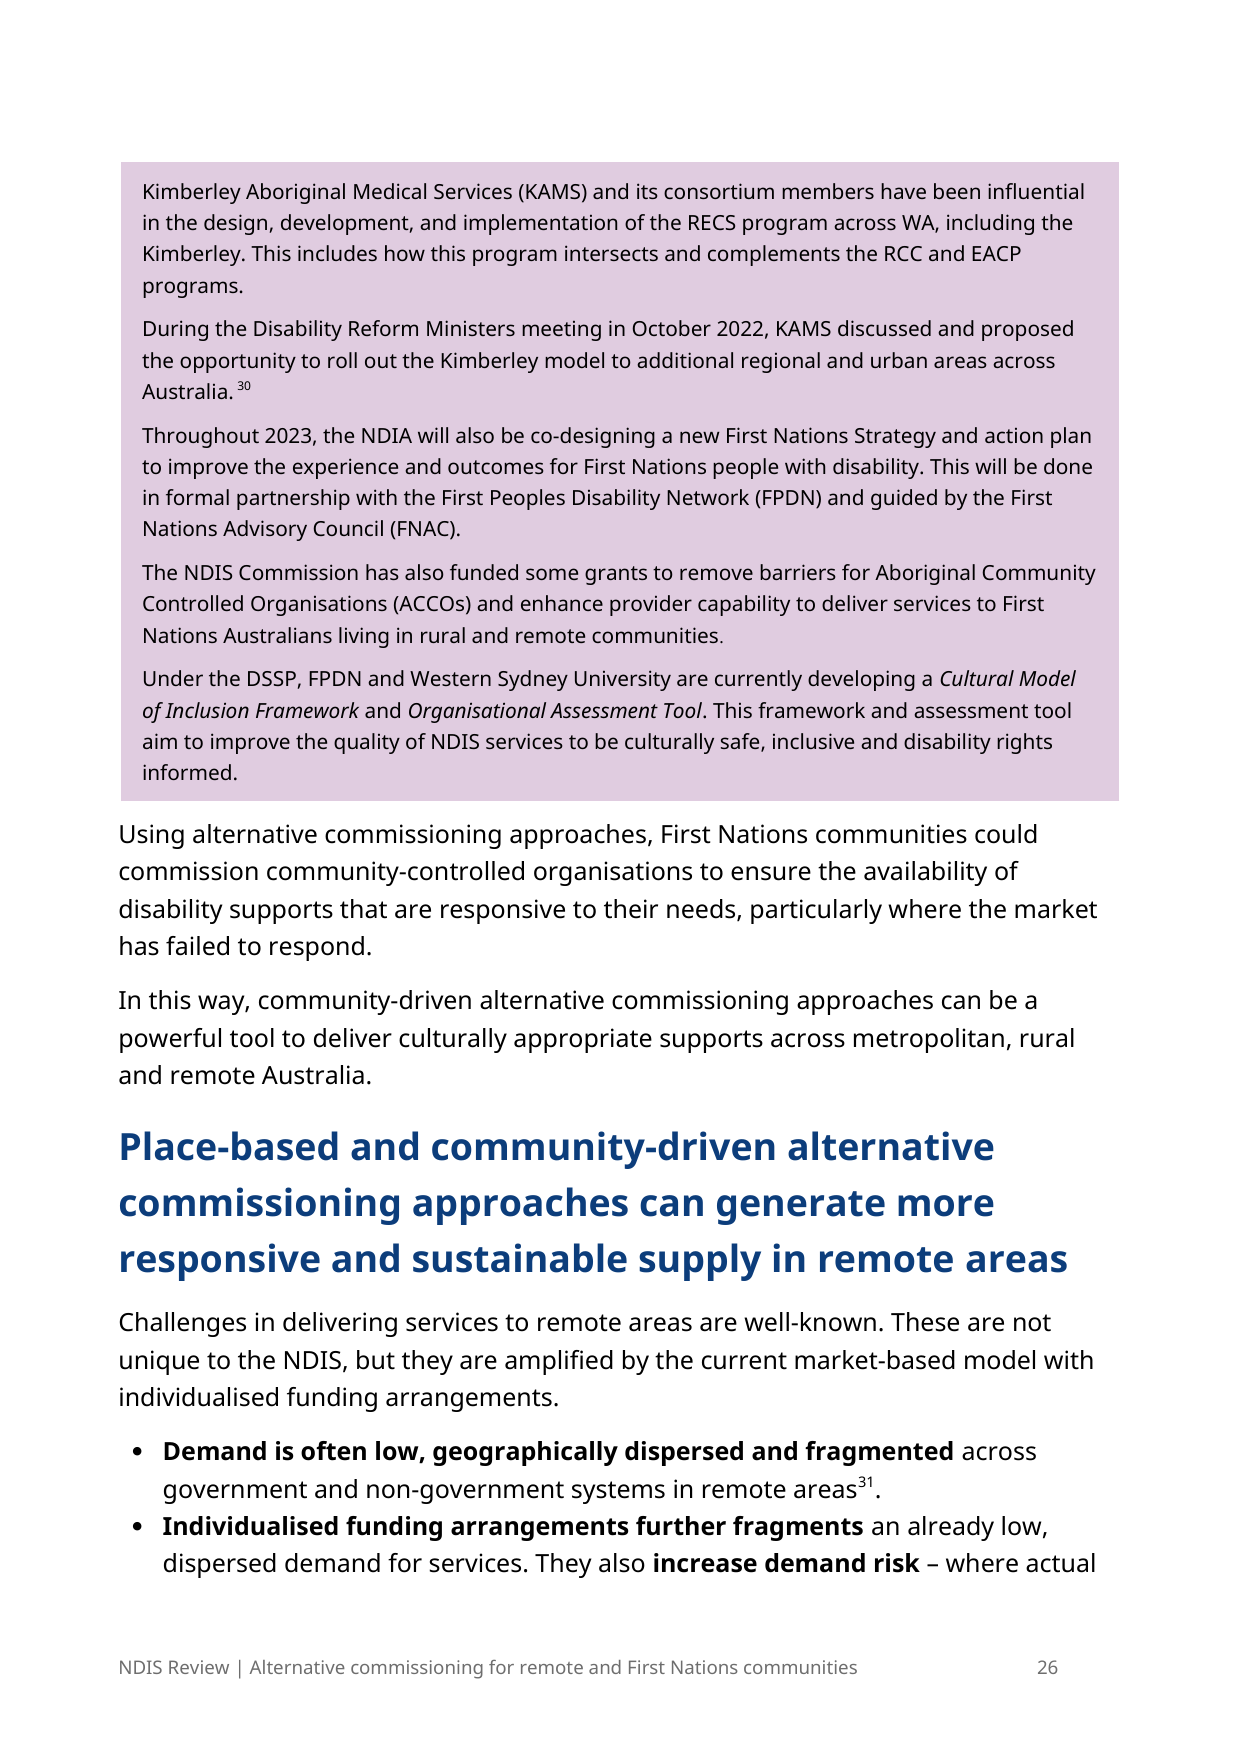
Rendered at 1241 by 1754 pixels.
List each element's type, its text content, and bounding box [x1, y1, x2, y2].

text Using alternative commissioning approaches, First Nations communities could commission community-controlled organisations to ensure the availability of disability supports that are responsive to their needs, particularly where the market has failed to respond. [118, 817, 1122, 963]
list Demand is often low, geographically dispersed and fragmented across government and non-government systems in remote areas. [133, 1434, 1122, 1505]
text Kimberley Aboriginal Medical Services (KAMS) and its consortium members have been influential in the design, development, and implementation of the RECS program across WA, including the Kimberley. This includes how this program intersects and complements the RCC and EACP programs. [134, 175, 1107, 299]
text Throughout 2023, the NDIA will also be co-designing a new First Nations Strategy and action plan to improve the experience and outcomes for First Nations people with disability. This will be done in formal partnership with the First Peoples Disability Network (FPDN) and guided by the First Nations Advisory Council (FNAC). [134, 406, 1107, 543]
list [133, 1509, 1122, 1580]
text Under the DSSP, FPDN and Western Sydney University are currently developing a Cultural Model of Inclusion Framework and Organisational Assessment Tool. This framework and assessment tool aim to improve the quality of NDIS services to be culturally safe, inclusive and disability rights informed. [134, 650, 1107, 789]
text The NDIS Commission has also funded some grants to remove barriers for Aboriginal Community Controlled Organisations (ACCOs) and enhance provider capability to deliver services to First Nations Australians living in rural and remote communities. [134, 544, 1107, 649]
text In this way, community-driven alternative commissioning approaches can be a powerful tool to deliver culturally appropriate supports across metropolitan, rural and remote Australia. [118, 983, 1122, 1092]
text Challenges in delivering services to remote areas are well-known. These are not unique to the NDIS, but they are amplified by the current market-based model with individualised funding arrangements. [118, 1305, 1122, 1414]
subtitle Place-based and community-driven alternative commissioning approaches can generate more responsive and sustainable supply in remote areas [118, 1120, 1122, 1283]
text During the Disability Reform Ministers meeting in October 2022, KAMS discussed and proposed the opportunity to roll out the Kimberley model to additional regional and urban areas across Australia. [134, 300, 1107, 405]
